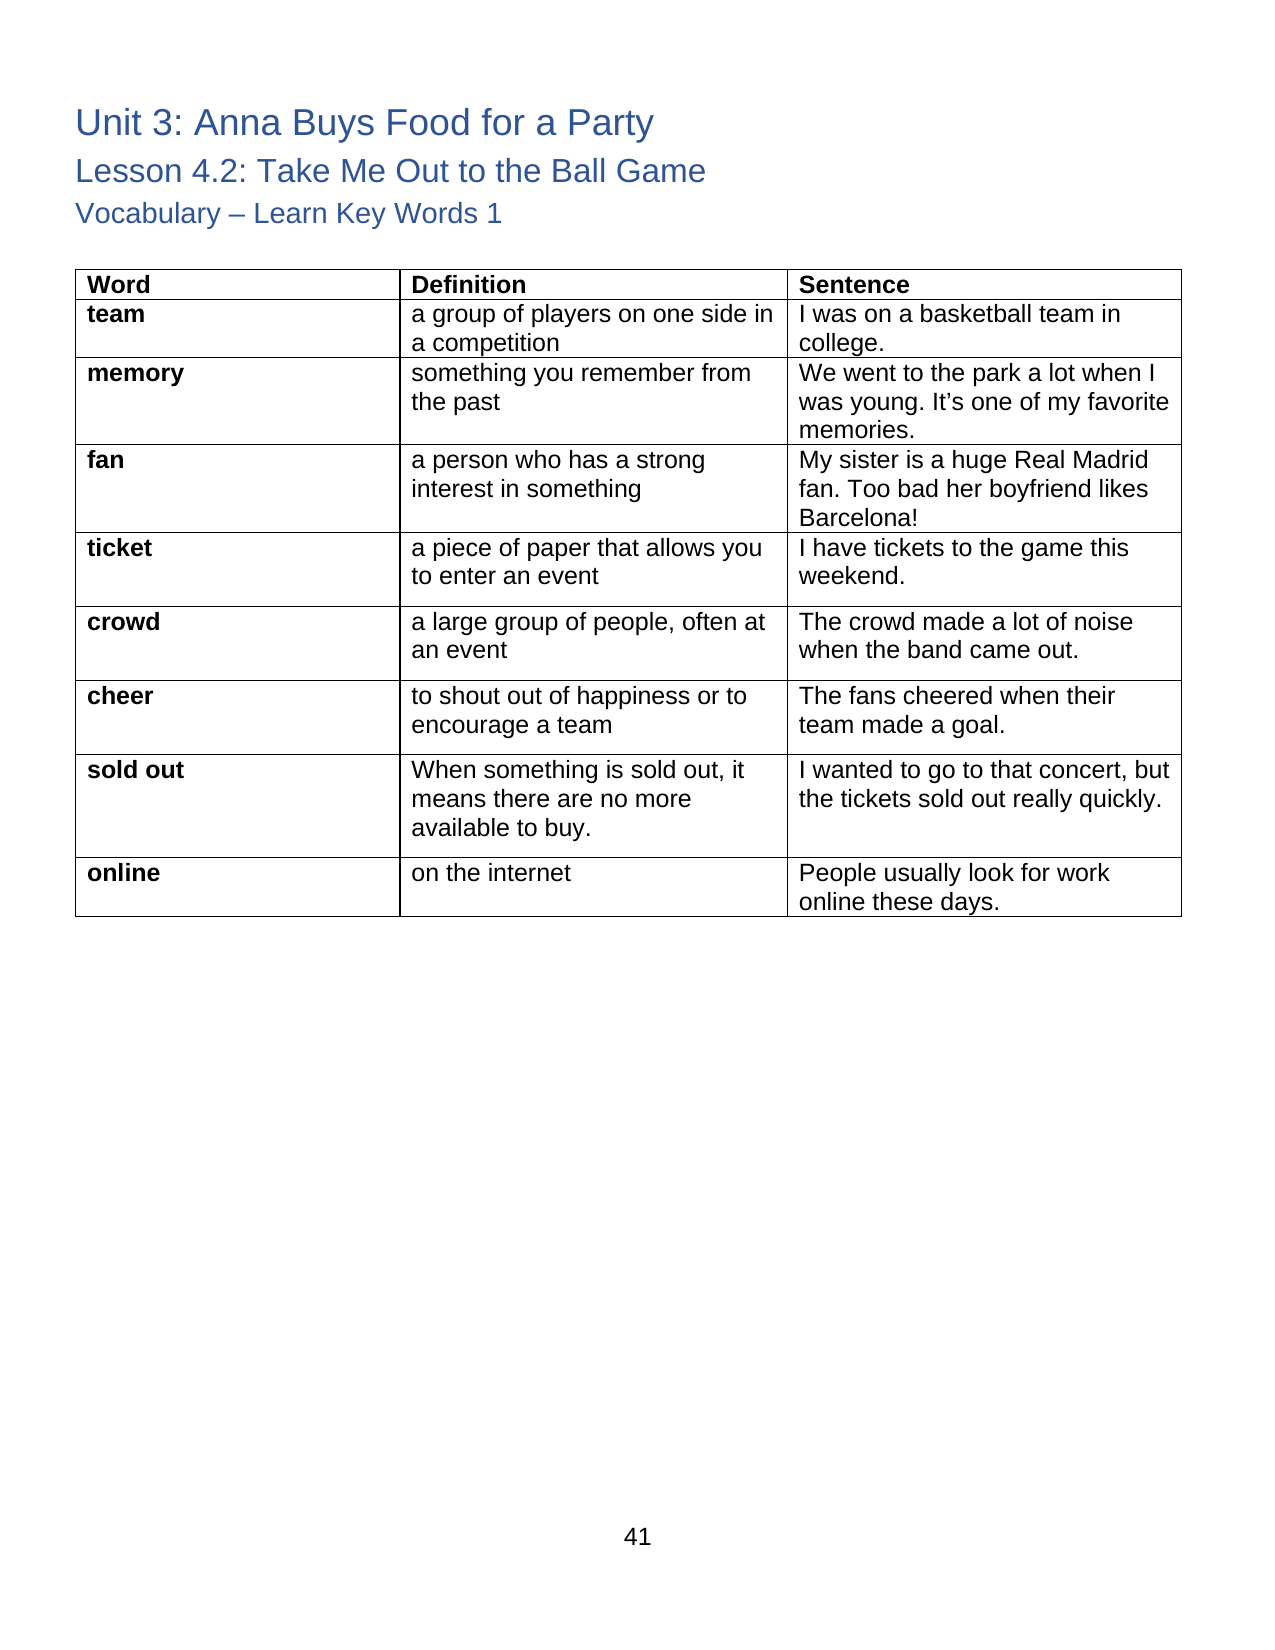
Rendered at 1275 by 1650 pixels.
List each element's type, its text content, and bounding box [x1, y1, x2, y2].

table_cell online [76, 858, 399, 916]
table_cell My sister is a huge Real Madrid fan. Too bad her boyfriend likes Barcelona! [918, 445, 1181, 532]
table_header Definition [401, 270, 787, 298]
table_cell to shout out of happiness or to encourage a team [401, 681, 787, 754]
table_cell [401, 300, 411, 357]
table_cell People usually look for work online these days. [1000, 858, 1181, 916]
table_cell a piece of paper that allows you to enter an event [401, 533, 787, 606]
table_cell sold out [76, 755, 399, 857]
subtitle Vocabulary – Learn Key Words 1 [75, 196, 1200, 266]
table_cell We went to the park a lot when I was young. It’s one of my favorite memories. [915, 358, 1181, 444]
table_cell ticket [76, 533, 399, 606]
table_header Word [76, 270, 399, 298]
table_cell I wanted to go to that concert, but the tickets sold out really quickly. [788, 755, 1181, 857]
table_cell on the internet [401, 858, 787, 916]
table_cell team [76, 300, 399, 357]
subtitle Lesson 4.2: Take Me Out to the Ball Game [75, 151, 1200, 189]
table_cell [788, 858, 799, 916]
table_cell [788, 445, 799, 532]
table_cell The fans cheered when their team made a goal. [788, 681, 1181, 754]
table_cell When something is sold out, it means there are no more available to buy. [401, 755, 787, 857]
table_cell I have tickets to the game this weekend. [788, 533, 1181, 606]
table_cell cheer [76, 681, 399, 754]
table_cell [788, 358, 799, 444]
subtitle Unit 3: Anna Buys Food for a Party [75, 100, 1200, 143]
table_cell memory [76, 358, 399, 444]
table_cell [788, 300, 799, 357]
table_cell a group of players on one side in a competition [560, 300, 787, 357]
table_header Sentence [788, 270, 1181, 298]
table_cell a large group of people, often at an event [401, 607, 787, 680]
table_cell something you remember from the past [401, 358, 787, 444]
table_cell a person who has a strong interest in something [401, 445, 787, 532]
table_cell fan [76, 445, 399, 532]
table_cell The crowd made a lot of noise when the band came out. [788, 607, 1181, 680]
table_cell I was on a basketball team in college. [885, 300, 1181, 357]
table_cell crowd [76, 607, 399, 680]
